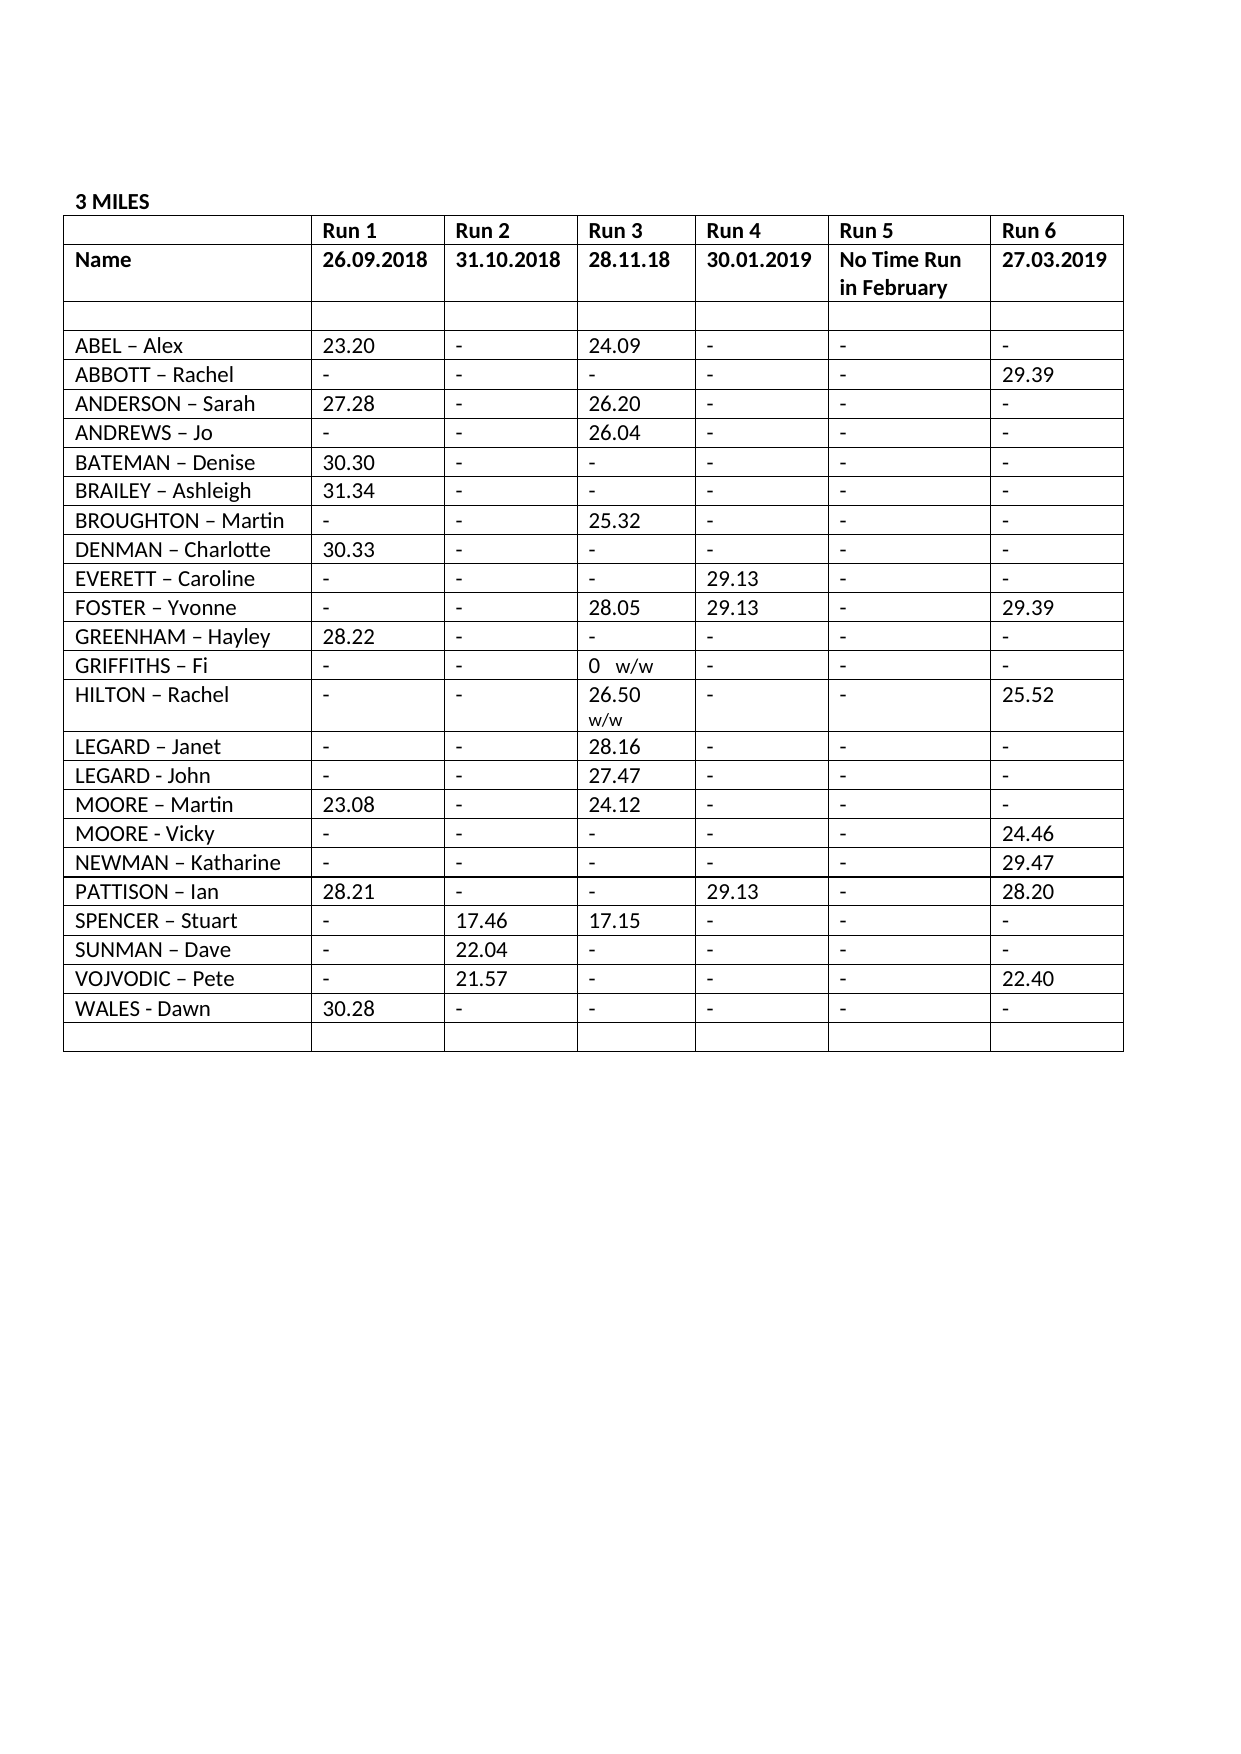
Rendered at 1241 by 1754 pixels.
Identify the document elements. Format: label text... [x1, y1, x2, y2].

table_cell - [312, 360, 444, 388]
table_cell 30.01.2019 [696, 245, 828, 301]
table_cell - [578, 819, 695, 847]
table_cell - [312, 564, 444, 592]
table_cell - [829, 878, 990, 905]
table_cell - [696, 331, 828, 359]
table_cell - [696, 506, 828, 534]
table_cell WALES - Dawn [64, 994, 311, 1022]
table_cell - [696, 936, 828, 963]
table_cell - [829, 819, 990, 847]
table_cell 28.22 [312, 622, 444, 650]
table_cell - [991, 790, 1123, 818]
table_cell - [829, 848, 990, 876]
table_cell ABEL – Alex [64, 331, 311, 359]
table_header Run 2 [445, 216, 577, 244]
table_cell 27.28 [312, 390, 444, 417]
table_cell - [696, 448, 828, 476]
table_cell - [445, 506, 577, 534]
table_cell - [578, 965, 695, 993]
table_cell 25.32 [578, 506, 695, 534]
table_cell [696, 1023, 828, 1051]
table_cell - [445, 448, 577, 476]
table_cell 21.57 [445, 965, 577, 993]
table_cell - [445, 622, 577, 650]
table_cell - [991, 651, 1123, 679]
table_cell 24.09 [578, 331, 695, 359]
table_cell 26.09.2018 [312, 245, 444, 301]
table_cell - [578, 848, 695, 876]
table_cell [991, 302, 1123, 330]
table_cell - [696, 535, 828, 563]
table_cell - [829, 390, 990, 417]
table_cell [578, 1023, 695, 1051]
table_header [64, 216, 311, 244]
text 3 MILES [75, 187, 1165, 215]
table_cell ANDREWS – Jo [64, 419, 311, 447]
table_cell 30.30 [312, 448, 444, 476]
table_cell - [445, 878, 577, 905]
table_cell - [445, 994, 577, 1022]
table_cell 29.13 [696, 593, 828, 621]
table_cell 27.47 [578, 761, 695, 789]
table_cell - [829, 936, 990, 963]
table_cell 22.04 [445, 936, 577, 963]
table_cell - [829, 331, 990, 359]
table_cell - [312, 965, 444, 993]
table_cell - [829, 360, 990, 388]
table_cell - [445, 390, 577, 417]
table_cell [991, 1023, 1123, 1051]
table_cell 28.05 [578, 593, 695, 621]
table_cell - [445, 848, 577, 876]
table_cell - [312, 761, 444, 789]
table_cell LEGARD – Janet [64, 732, 311, 760]
table_cell - [696, 622, 828, 650]
table_cell [64, 1023, 311, 1051]
table_cell - [829, 564, 990, 592]
table_header Run 6 [991, 216, 1123, 244]
table_cell - [991, 390, 1123, 417]
table_cell 17.46 [445, 906, 577, 934]
table_cell - [312, 419, 444, 447]
table_cell - [445, 535, 577, 563]
table_cell - [991, 535, 1123, 563]
table_cell - [696, 848, 828, 876]
table_cell 25.52 [991, 680, 1123, 731]
table_cell - [312, 680, 444, 731]
table_cell - [696, 819, 828, 847]
table_cell - [991, 622, 1123, 650]
table_cell FOSTER – Yvonne [64, 593, 311, 621]
table_cell Name [64, 245, 311, 301]
table_cell - [445, 564, 577, 592]
table_cell - [445, 819, 577, 847]
table_cell 28.16 [578, 732, 695, 760]
table_cell - [829, 593, 990, 621]
table_cell - [991, 331, 1123, 359]
table_cell - [578, 564, 695, 592]
table_cell - [991, 506, 1123, 534]
table_cell MOORE - Vicky [64, 819, 311, 847]
table_cell 30.28 [312, 994, 444, 1022]
table_cell - [829, 732, 990, 760]
table_cell No Time Run in February [829, 245, 990, 301]
table_cell 0 w/w [578, 651, 695, 679]
table_cell DENMAN – Charlotte [64, 535, 311, 563]
table_cell 22.40 [991, 965, 1123, 993]
table_cell - [829, 622, 990, 650]
table_cell BROUGHTON – Martin [64, 506, 311, 534]
table_cell - [696, 390, 828, 417]
table_cell - [312, 506, 444, 534]
table_cell 31.10.2018 [445, 245, 577, 301]
table_cell ANDERSON – Sarah [64, 390, 311, 417]
table_cell ABBOTT – Rachel [64, 360, 311, 388]
table_cell SUNMAN – Dave [64, 936, 311, 963]
table_cell 28.20 [991, 878, 1123, 905]
table_cell - [578, 448, 695, 476]
table_cell - [312, 819, 444, 847]
table_cell - [696, 994, 828, 1022]
table_cell - [312, 732, 444, 760]
table_cell - [829, 680, 990, 731]
table_cell - [696, 680, 828, 731]
table_cell VOJVODIC – Pete [64, 965, 311, 993]
table_cell HILTON – Rachel [64, 680, 311, 731]
table_cell 30.33 [312, 535, 444, 563]
table_header Run 1 [312, 216, 444, 244]
table_cell NEWMAN – Katharine [64, 848, 311, 876]
table_cell - [445, 360, 577, 388]
table_cell - [578, 994, 695, 1022]
table_cell - [578, 878, 695, 905]
table_cell 26.50 w/w [578, 680, 695, 731]
table_cell - [445, 732, 577, 760]
table_cell - [829, 448, 990, 476]
table_cell - [829, 419, 990, 447]
table_cell - [445, 593, 577, 621]
table_cell - [312, 936, 444, 963]
table_cell SPENCER – Stuart [64, 906, 311, 934]
table_cell - [696, 732, 828, 760]
table_cell - [578, 360, 695, 388]
table_cell - [312, 651, 444, 679]
table_cell - [312, 906, 444, 934]
table_cell - [829, 994, 990, 1022]
table_cell [578, 302, 695, 330]
table_cell - [445, 419, 577, 447]
table_cell - [829, 906, 990, 934]
table_cell 23.20 [312, 331, 444, 359]
table_cell - [991, 477, 1123, 505]
table_cell - [696, 360, 828, 388]
table_cell [312, 1023, 444, 1051]
table_cell - [696, 477, 828, 505]
table_cell 24.46 [991, 819, 1123, 847]
table_header Run 4 [696, 216, 828, 244]
table_cell - [991, 448, 1123, 476]
table_cell 31.34 [312, 477, 444, 505]
table_cell - [578, 477, 695, 505]
table_cell - [991, 994, 1123, 1022]
table_cell 28.21 [312, 878, 444, 905]
table_cell - [696, 651, 828, 679]
table_cell - [696, 761, 828, 789]
table_cell - [445, 790, 577, 818]
table_cell [64, 302, 311, 330]
table_header Run 5 [829, 216, 990, 244]
table_cell - [991, 936, 1123, 963]
table_cell - [445, 477, 577, 505]
table_cell 29.39 [991, 593, 1123, 621]
table_cell GRIFFITHS – Fi [64, 651, 311, 679]
table_cell BRAILEY – Ashleigh [64, 477, 311, 505]
table_cell 23.08 [312, 790, 444, 818]
table_cell - [991, 419, 1123, 447]
table_header Run 3 [578, 216, 695, 244]
table_cell - [445, 651, 577, 679]
table_cell - [578, 936, 695, 963]
table_cell - [991, 906, 1123, 934]
table_cell - [578, 535, 695, 563]
table_cell 29.13 [696, 564, 828, 592]
table_cell - [829, 477, 990, 505]
table_cell 29.47 [991, 848, 1123, 876]
table_cell - [696, 965, 828, 993]
table_cell - [696, 790, 828, 818]
table_cell 26.04 [578, 419, 695, 447]
table_cell PATTISON – Ian [64, 878, 311, 905]
table_cell 29.39 [991, 360, 1123, 388]
table_cell [829, 302, 990, 330]
table_cell [829, 1023, 990, 1051]
table_cell [445, 302, 577, 330]
table_cell LEGARD - John [64, 761, 311, 789]
table_cell [696, 302, 828, 330]
table_cell 29.13 [696, 878, 828, 905]
table_cell - [312, 593, 444, 621]
table_cell - [991, 761, 1123, 789]
table_cell 28.11.18 [578, 245, 695, 301]
table_cell [445, 1023, 577, 1051]
table_cell BATEMAN – Denise [64, 448, 311, 476]
table_cell - [991, 564, 1123, 592]
table_cell GREENHAM – Hayley [64, 622, 311, 650]
table_cell - [829, 761, 990, 789]
table_cell - [829, 535, 990, 563]
table_cell - [696, 419, 828, 447]
table_cell - [829, 965, 990, 993]
table_cell 17.15 [578, 906, 695, 934]
table_cell 24.12 [578, 790, 695, 818]
table_cell - [696, 906, 828, 934]
table_cell - [829, 651, 990, 679]
table_cell MOORE – Martin [64, 790, 311, 818]
table_cell - [829, 506, 990, 534]
table_cell 26.20 [578, 390, 695, 417]
table_cell - [445, 331, 577, 359]
table_cell - [445, 761, 577, 789]
table_cell - [578, 622, 695, 650]
table_cell - [991, 732, 1123, 760]
table_cell - [312, 848, 444, 876]
table_cell EVERETT – Caroline [64, 564, 311, 592]
table_cell [312, 302, 444, 330]
table_cell - [445, 680, 577, 731]
table_cell - [829, 790, 990, 818]
table_cell 27.03.2019 [991, 245, 1123, 301]
